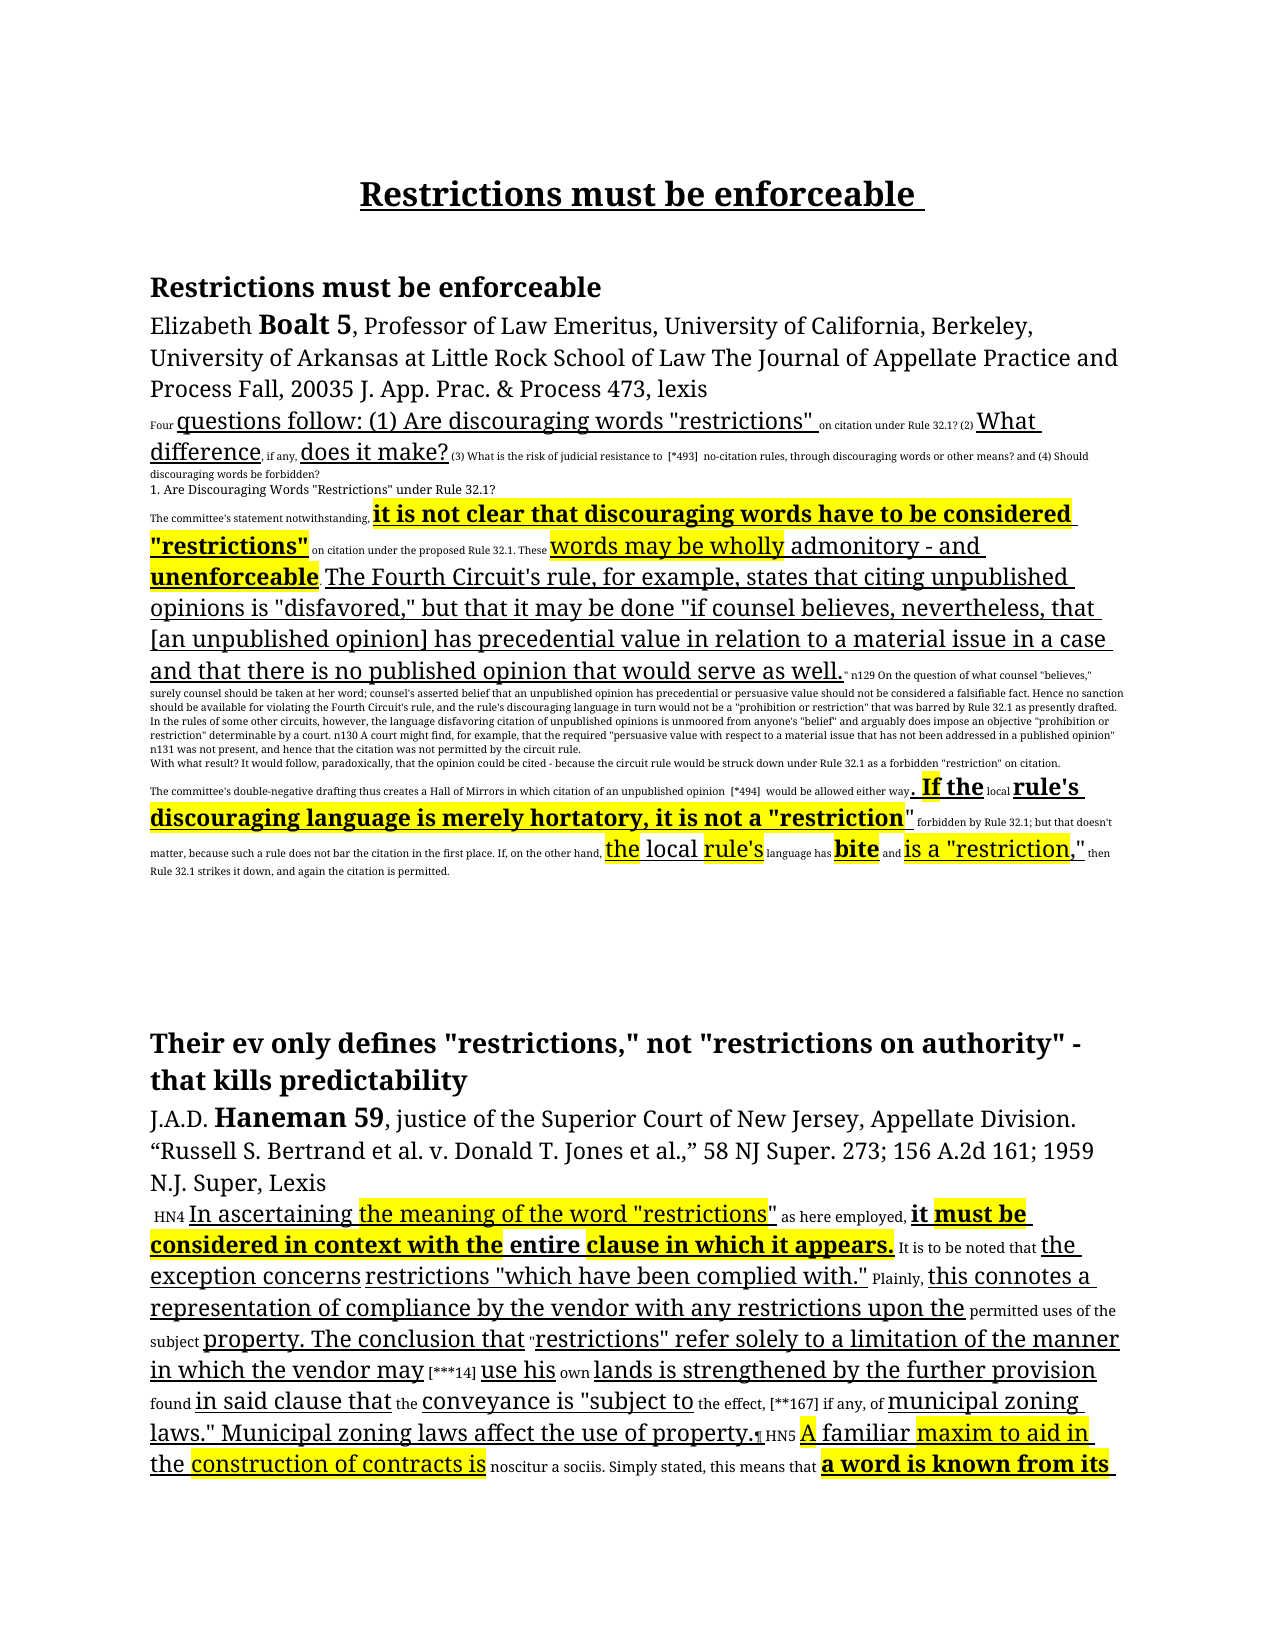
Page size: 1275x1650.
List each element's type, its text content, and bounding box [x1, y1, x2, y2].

text In the rules of some other circuits, however, the language disfavoring citation of unpublished opinions is unmoored from anyone's "belief" and arguably does impose an objective "prohibition or restriction" determinable by a court. n130 A court might find, for example, that the required "persuasive value with respect to a material issue that has not been addressed in a published opinion" n131 was not present, and hence that the citation was not permitted by the circuit rule. [150, 714, 1125, 757]
subtitle Restrictions must be enforceable [150, 171, 1125, 216]
subtitle Restrictions must be enforceable [150, 268, 1125, 305]
text J.A.D. Haneman 59, justice of the Superior Court of New Jersey, Appellate Division. “Russell S. Bertrand et al. v. Donald T. Jones et al.,” 58 NJ Super. 273; 156 A.2d 161; 1959 N.J. Super, Lexis [150, 1098, 1125, 1198]
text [150, 1198, 1125, 1479]
text The committee's statement notwithstanding, it is not clear that discouraging words have to be considered "restrictions" on citation under the proposed Rule 32.1. These words may be wholly admonitory - and unenforceable. The Fourth Circuit's rule, for example, states that citing unpublished opinions is "disfavored," but that it may be done "if counsel believes, nevertheless, that [an unpublished opinion] has precedential value in relation to a material issue in a case and that there is no published opinion that would serve as well." n129 On the question of what counsel "believes," surely counsel should be taken at her word; counsel's asserted belief that an unpublished opinion has precedential or persuasive value should not be considered a falsifiable fact. Hence no sanction should be available for violating the Fourth Circuit's rule, and the rule's discouraging language in turn would not be a "prohibition or restriction" that was barred by Rule 32.1 as presently drafted. [150, 498, 1125, 714]
subtitle Their ev only defines "restrictions," not "restrictions on authority" - that kills predictability [150, 1024, 1125, 1098]
text With what result? It would follow, paradoxically, that the opinion could be cited - because the circuit rule would be struck down under Rule 32.1 as a forbidden "restriction" on citation. [150, 757, 1125, 771]
text The committee's double-negative drafting thus creates a Hall of Mirrors in which citation of an unpublished opinion [*494] would be allowed either way. If the local rule's discouraging language is merely hortatory, it is not a "restriction" forbidden by Rule 32.1; but that doesn't matter, because such a rule does not bar the citation in the first place. If, on the other hand, the local rule's language has bite and is a "restriction," then Rule 32.1 strikes it down, and again the citation is permitted. [150, 771, 1125, 879]
text Four questions follow: (1) Are discouraging words "restrictions" on citation under Rule 32.1? (2) What difference, if any, does it make? (3) What is the risk of judicial resistance to [*493] no-citation rules, through discouraging words or other means? and (4) Should discouraging words be forbidden? [150, 404, 1125, 481]
text 1. Are Discouraging Words "Restrictions" under Rule 32.1? [150, 481, 1125, 498]
text Elizabeth Boalt 5, Professor of Law Emeritus, University of California, Berkeley, University of Arkansas at Little Rock School of Law The Journal of Appellate Practice and Process Fall, 20035 J. App. Prac. & Process 473, lexis [150, 305, 1125, 404]
